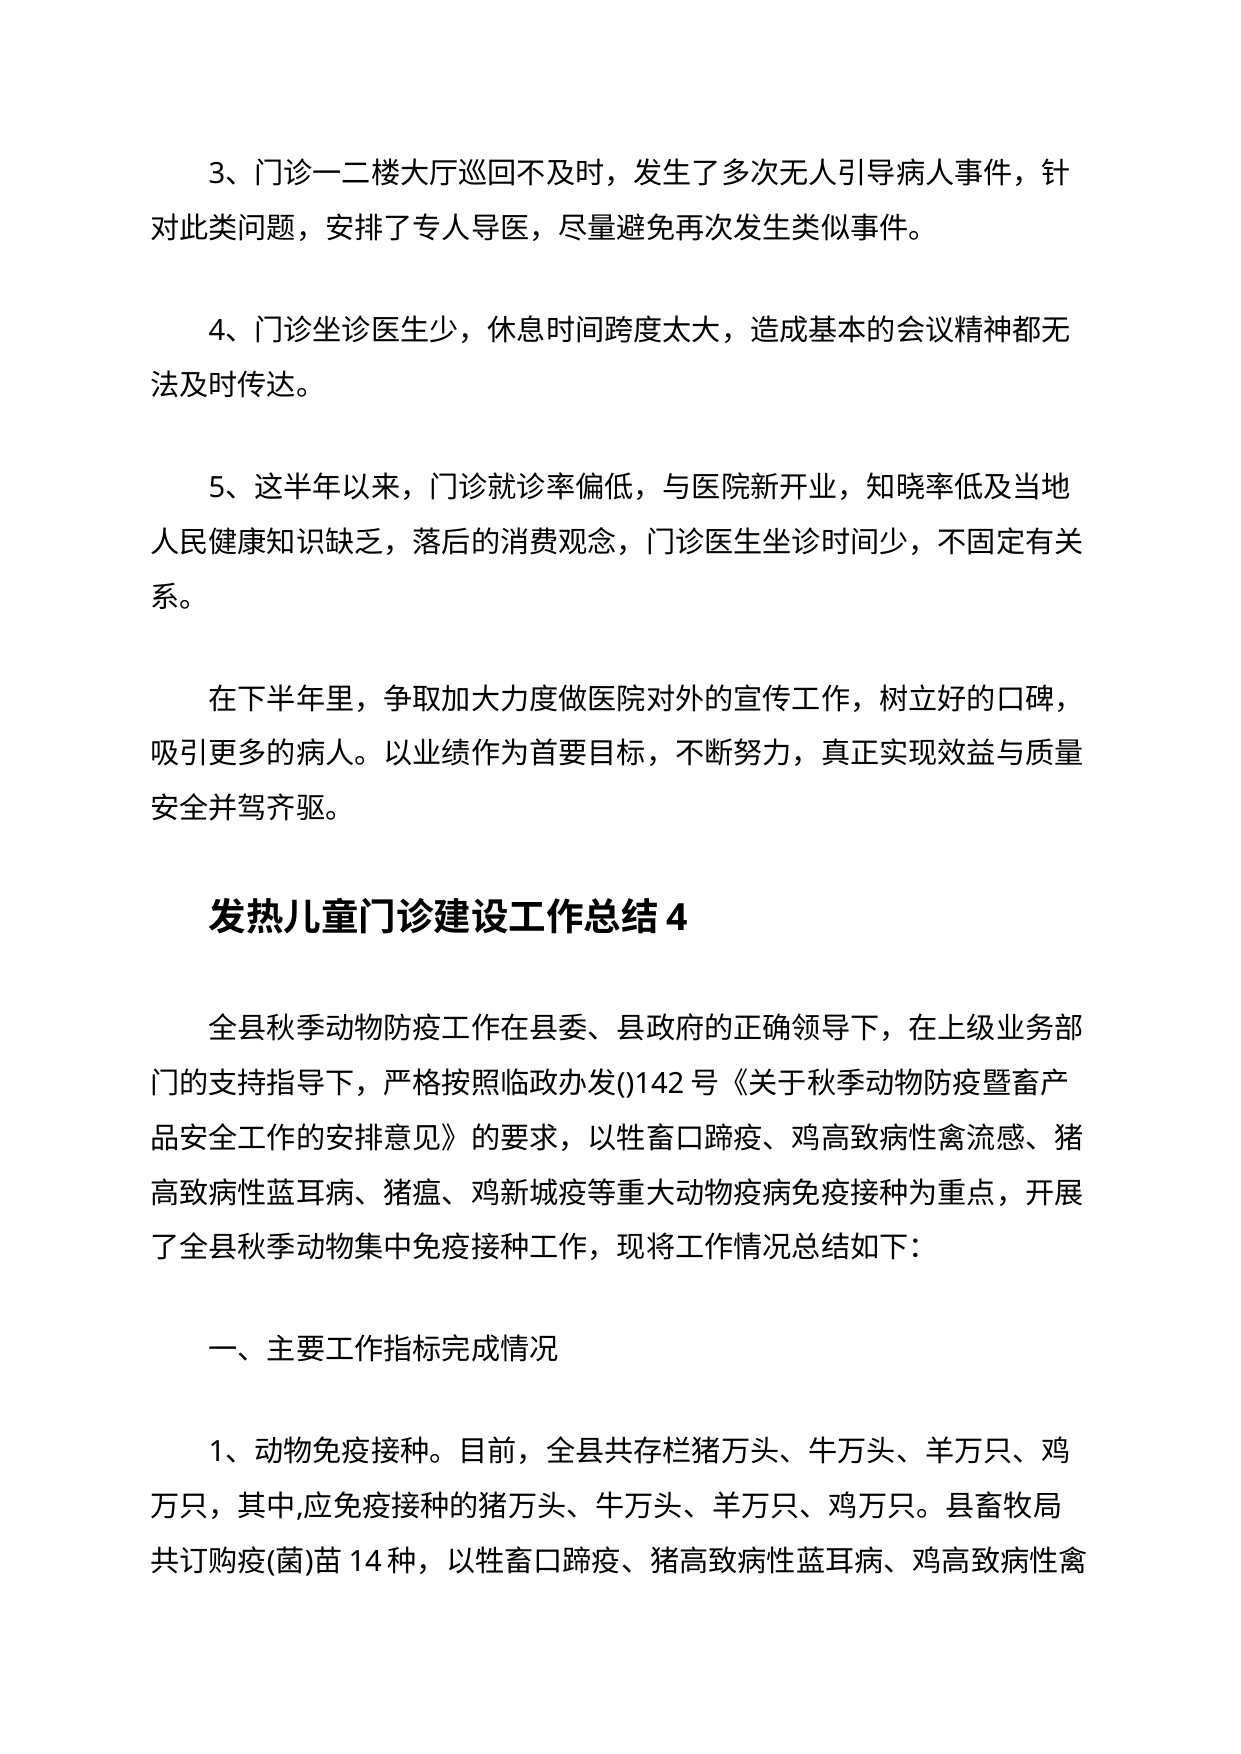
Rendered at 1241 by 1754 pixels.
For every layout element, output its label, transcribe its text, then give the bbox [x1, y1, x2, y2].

text 发热儿童门诊建设工作总结4 [150, 887, 1090, 941]
text 4、门诊坐诊医生少，休息时间跨度太大，造成基本的会议精神都无法及时传达。 [150, 307, 1090, 404]
text 一、主要工作指标完成情况 [150, 1326, 1090, 1368]
text 在下半年里，争取加大力度做医院对外的宣传工作，树立好的口碑，吸引更多的病人。以业绩作为首要目标，不断努力，真正实现效益与质量安全并驾齐驱。 [150, 675, 1090, 827]
text 3、门诊一二楼大厅巡回不及时，发生了多次无人引导病人事件，针对此类问题，安排了专人导医，尽量避免再次发生类似事件。 [150, 150, 1090, 247]
text 5、这半年以来，门诊就诊率偏低，与医院新开业，知晓率低及当地人民健康知识缺乏，落后的消费观念，门诊医生坐诊时间少，不固定有关系。 [150, 463, 1090, 616]
text 全县秋季动物防疫工作在县委、县政府的正确领导下，在上级业务部门的支持指导下，严格按照临政办发()142号《关于秋季动物防疫暨畜产品安全工作的安排意见》的要求，以牲畜口蹄疫、鸡高致病性禽流感、猪高致病性蓝耳病、猪瘟、鸡新城疫等重大动物疫病免疫接种为重点，开展了全县秋季动物集中免疫接种工作，现将工作情况总结如下： [150, 1004, 1090, 1266]
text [150, 1428, 1090, 1580]
